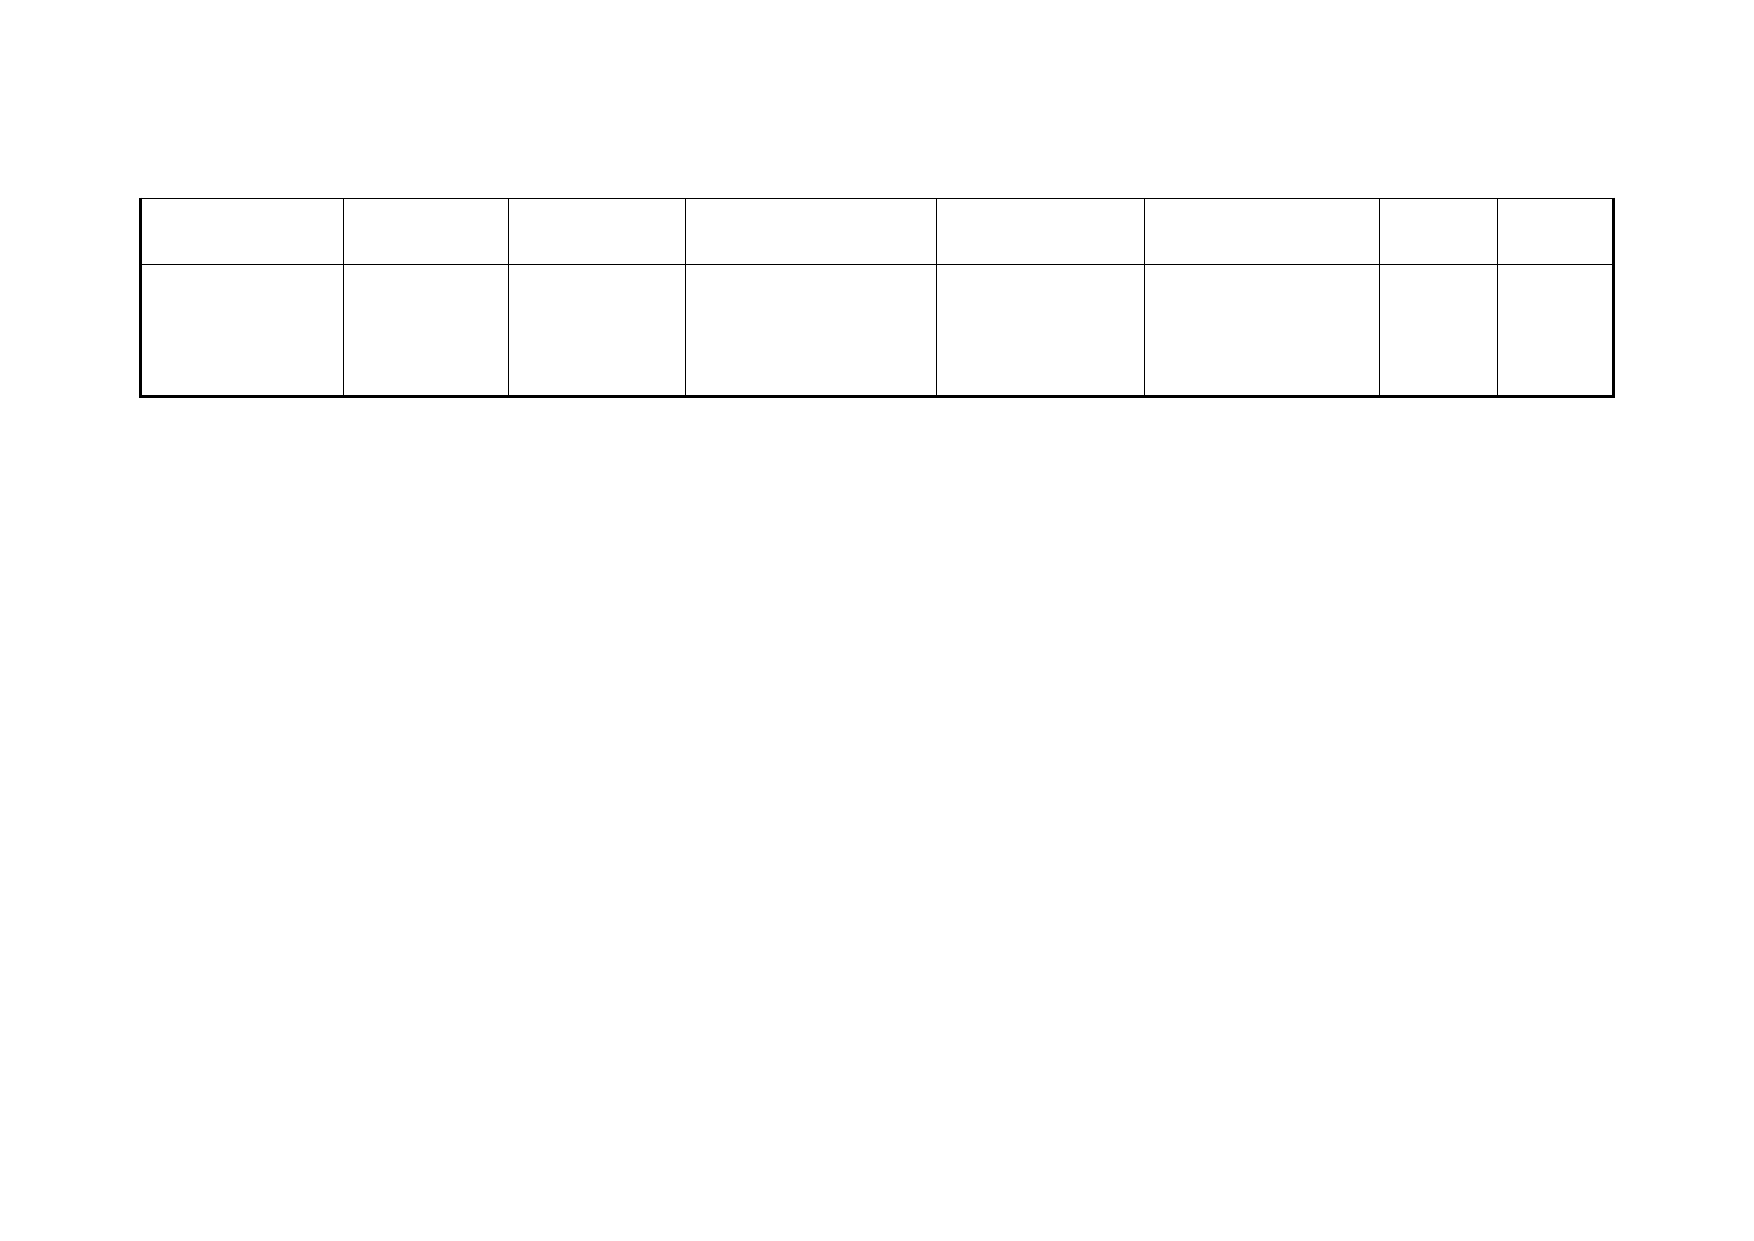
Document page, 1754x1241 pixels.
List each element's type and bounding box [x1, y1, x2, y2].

table_cell [1498, 265, 1612, 395]
table_cell [1498, 199, 1612, 264]
table_cell [509, 199, 685, 264]
table_cell [344, 265, 508, 395]
table_cell [686, 199, 936, 264]
table_cell [509, 265, 685, 395]
table_cell [937, 265, 1144, 395]
table_cell [1380, 265, 1497, 395]
table_cell [1380, 199, 1497, 264]
table_cell [1145, 199, 1379, 264]
table_cell [142, 265, 343, 395]
table_cell [1145, 265, 1379, 395]
table_cell [937, 199, 1144, 264]
table_cell [142, 199, 343, 264]
table_cell [344, 199, 508, 264]
table_cell [686, 265, 936, 395]
